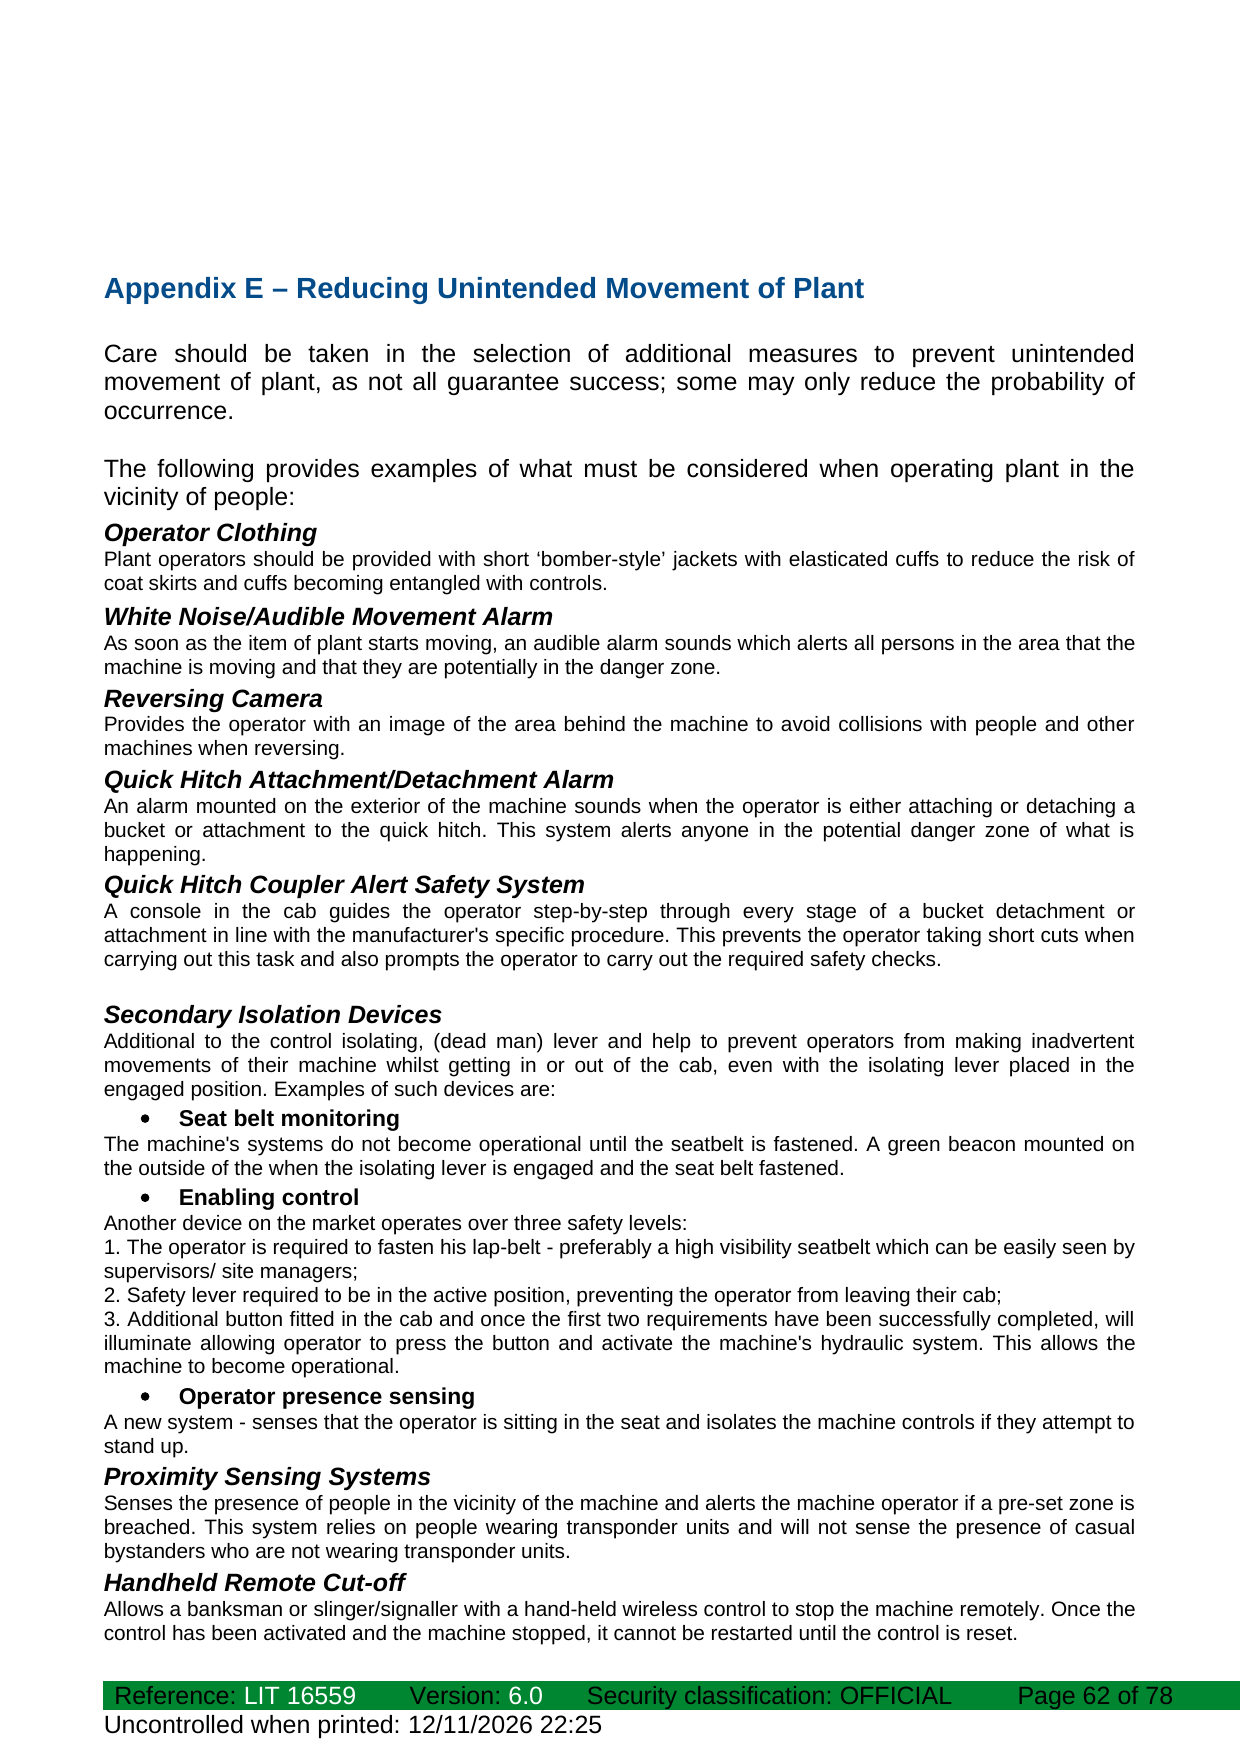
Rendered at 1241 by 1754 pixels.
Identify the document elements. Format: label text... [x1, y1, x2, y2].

text Quick Hitch Attachment/Detachment Alarm [103, 765, 1137, 794]
text Allows a banksman or slinger/signaller with a hand-held wireless control to stop the machine remotely. Once the control has been activated and the machine stopped, it cannot be restarted until the control is reset. [103, 1596, 1137, 1644]
list Operator presence sensing [141, 1383, 1137, 1409]
text Appendix E – Reducing Unintended Movement of Plant [103, 271, 1137, 305]
text Care should be taken in the selection of additional measures to prevent unintended movement of plant, as not all guarantee success; some may only reduce the probability of occurrence. [103, 338, 1137, 425]
text An alarm mounted on the exterior of the machine sounds when the operator is either attaching or detaching a bucket or attachment to the quick hitch. This system alerts anyone in the potential danger zone of what is happening. [103, 794, 1137, 866]
text The following provides examples of what must be considered when operating plant in the vicinity of people: [103, 453, 1137, 511]
text Secondary Isolation Devices [103, 1000, 1137, 1028]
text A console in the cab guides the operator step-by-step through every stage of a bucket detachment or attachment in line with the manufacturer's specific procedure. This prevents the operator taking short cuts when carrying out this task and also prompts the operator to carry out the required safety checks. [103, 899, 1137, 971]
list Enabling control [141, 1184, 1137, 1211]
text Plant operators should be provided with short ‘bomber-style’ jackets with elasticated cuffs to reduce the risk of coat skirts and cuffs becoming entangled with controls. [103, 547, 1137, 595]
text 2. Safety lever required to be in the active position, preventing the operator from leaving their cab; [103, 1282, 1137, 1306]
text The machine's systems do not become operational until the seatbelt is fastened. A green beacon mounted on the outside of the when the isolating lever is engaged and the seat belt fastened. [103, 1132, 1137, 1179]
text 1. The operator is required to fasten his lap-belt - preferably a high visibility seatbelt which can be easily seen by supervisors/ site managers; [103, 1234, 1137, 1282]
text Additional to the control isolating, (dead man) lever and help to prevent operators from making inadvertent movements of their machine whilst getting in or out of the cab, even with the isolating lever placed in the engaged position. Examples of such devices are: [103, 1028, 1137, 1100]
text Reversing Camera [103, 683, 1137, 712]
text Handheld Remote Cut-off [103, 1568, 1137, 1596]
text Another device on the market operates over three safety levels: [103, 1211, 1137, 1234]
text Senses the presence of people in the vicinity of the machine and alerts the machine operator if a pre-set zone is breached. This system relies on people wearing transponder units and will not sense the presence of casual bystanders who are not wearing transponder units. [103, 1491, 1137, 1563]
text Quick Hitch Coupler Alert Safety System [103, 870, 1137, 899]
list Seat belt monitoring [141, 1105, 1137, 1132]
text Operator Clothing [103, 518, 1137, 547]
text Provides the operator with an image of the area behind the machine to avoid collisions with people and other machines when reversing. [103, 712, 1137, 760]
text 3. Additional button fitted in the cab and once the first two requirements have been successfully completed, will illuminate allowing operator to press the button and activate the machine's hydraulic system. This allows the machine to become operational. [103, 1306, 1137, 1378]
text White Noise/Audible Movement Alarm [103, 602, 1137, 631]
text As soon as the item of plant starts moving, an audible alarm sounds which alerts all persons in the area that the machine is moving and that they are potentially in the danger zone. [103, 631, 1137, 679]
text A new system - senses that the operator is sitting in the seat and isolates the machine controls if they attempt to stand up. [103, 1409, 1137, 1457]
text Proximity Sensing Systems [103, 1462, 1137, 1491]
